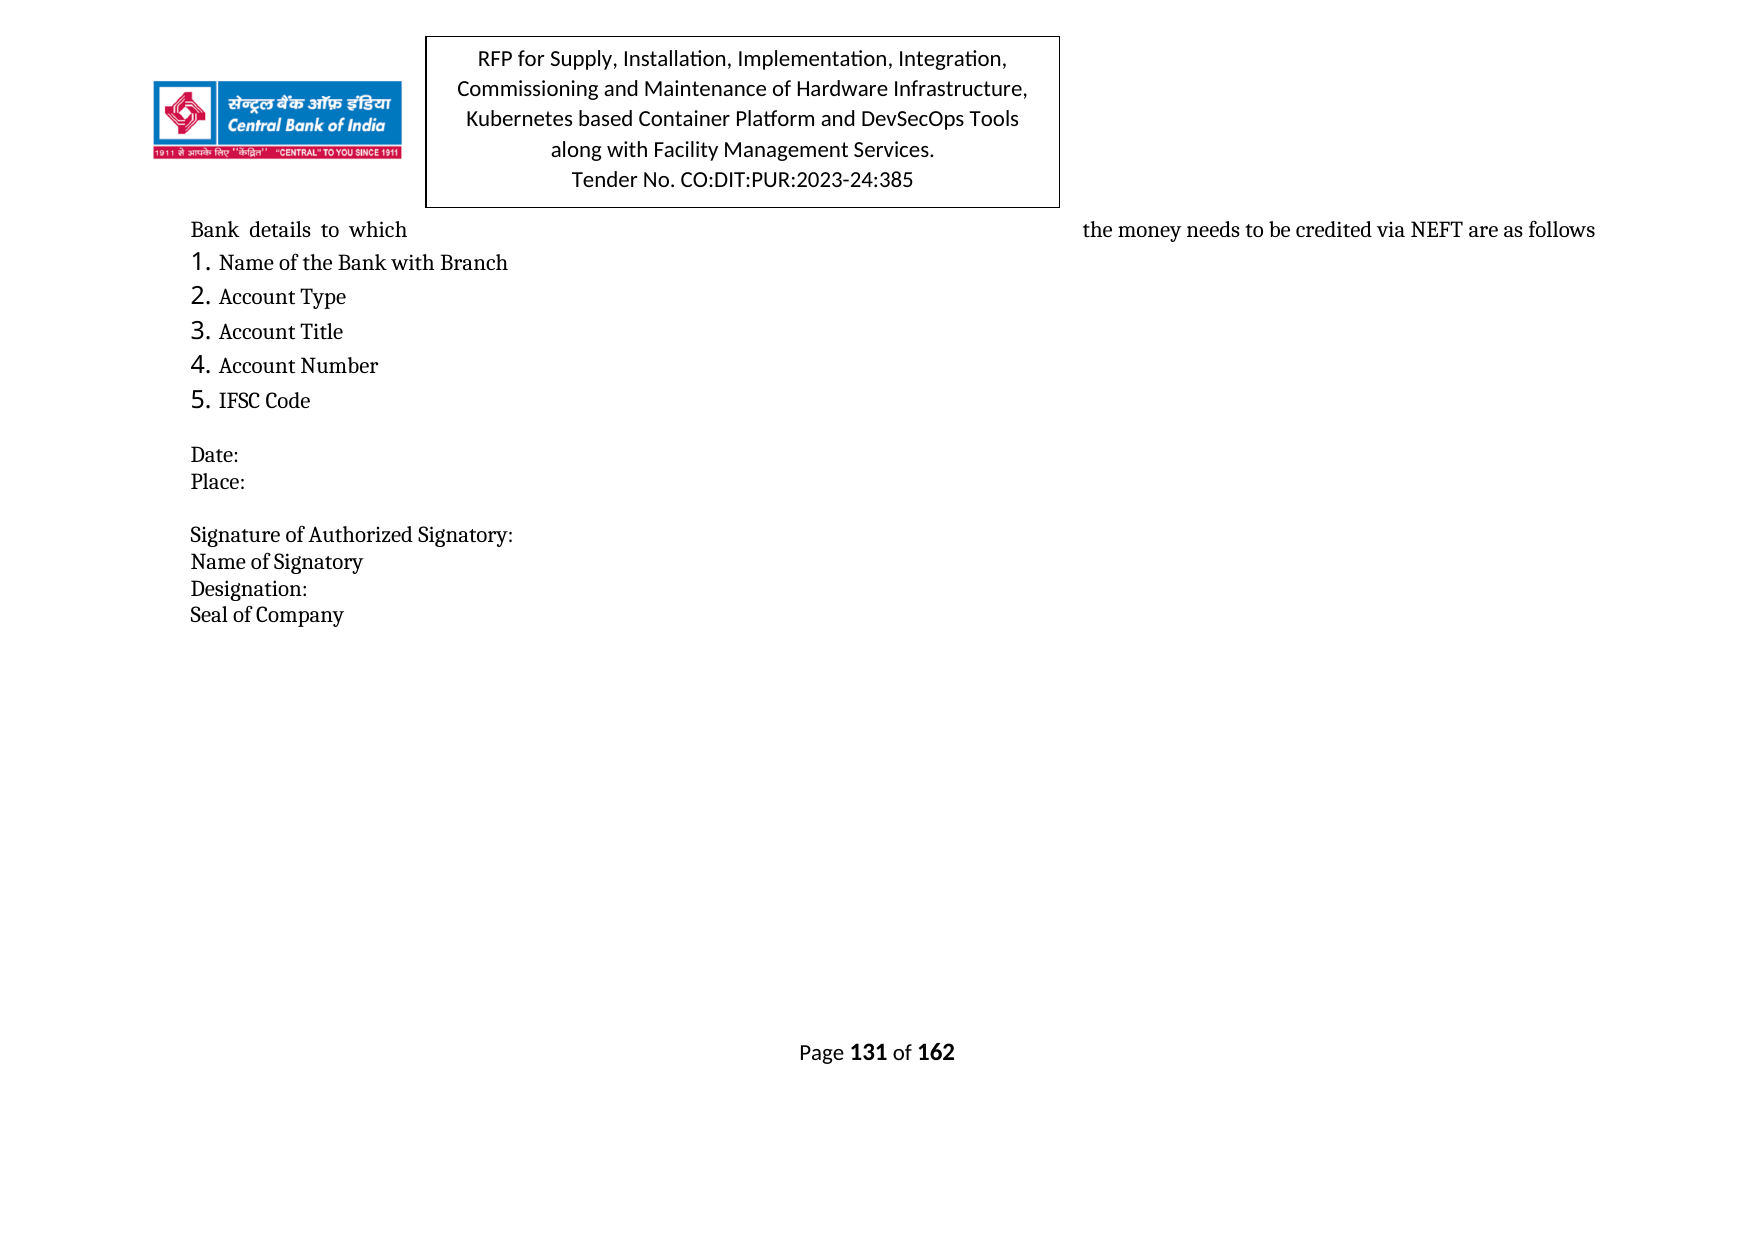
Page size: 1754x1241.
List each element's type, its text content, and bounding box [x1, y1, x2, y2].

list Account Title [190, 312, 1604, 346]
text Signature of Authorized Signatory: [190, 522, 1578, 548]
text Name of Signatory [190, 549, 1578, 575]
text Date: [190, 442, 1578, 468]
text Designation: [190, 575, 1578, 602]
list Account Number [190, 347, 1604, 381]
text Place: [190, 469, 1578, 495]
picture [150, 78, 404, 161]
list Name of the Bank with Branch [190, 243, 1604, 277]
text Bank details to which the money needs to be credited via NEFT are as follows [190, 216, 1604, 243]
text Seal of Company [190, 602, 1578, 628]
list Account Type [190, 278, 1604, 312]
list IFSC Code [190, 381, 1604, 415]
